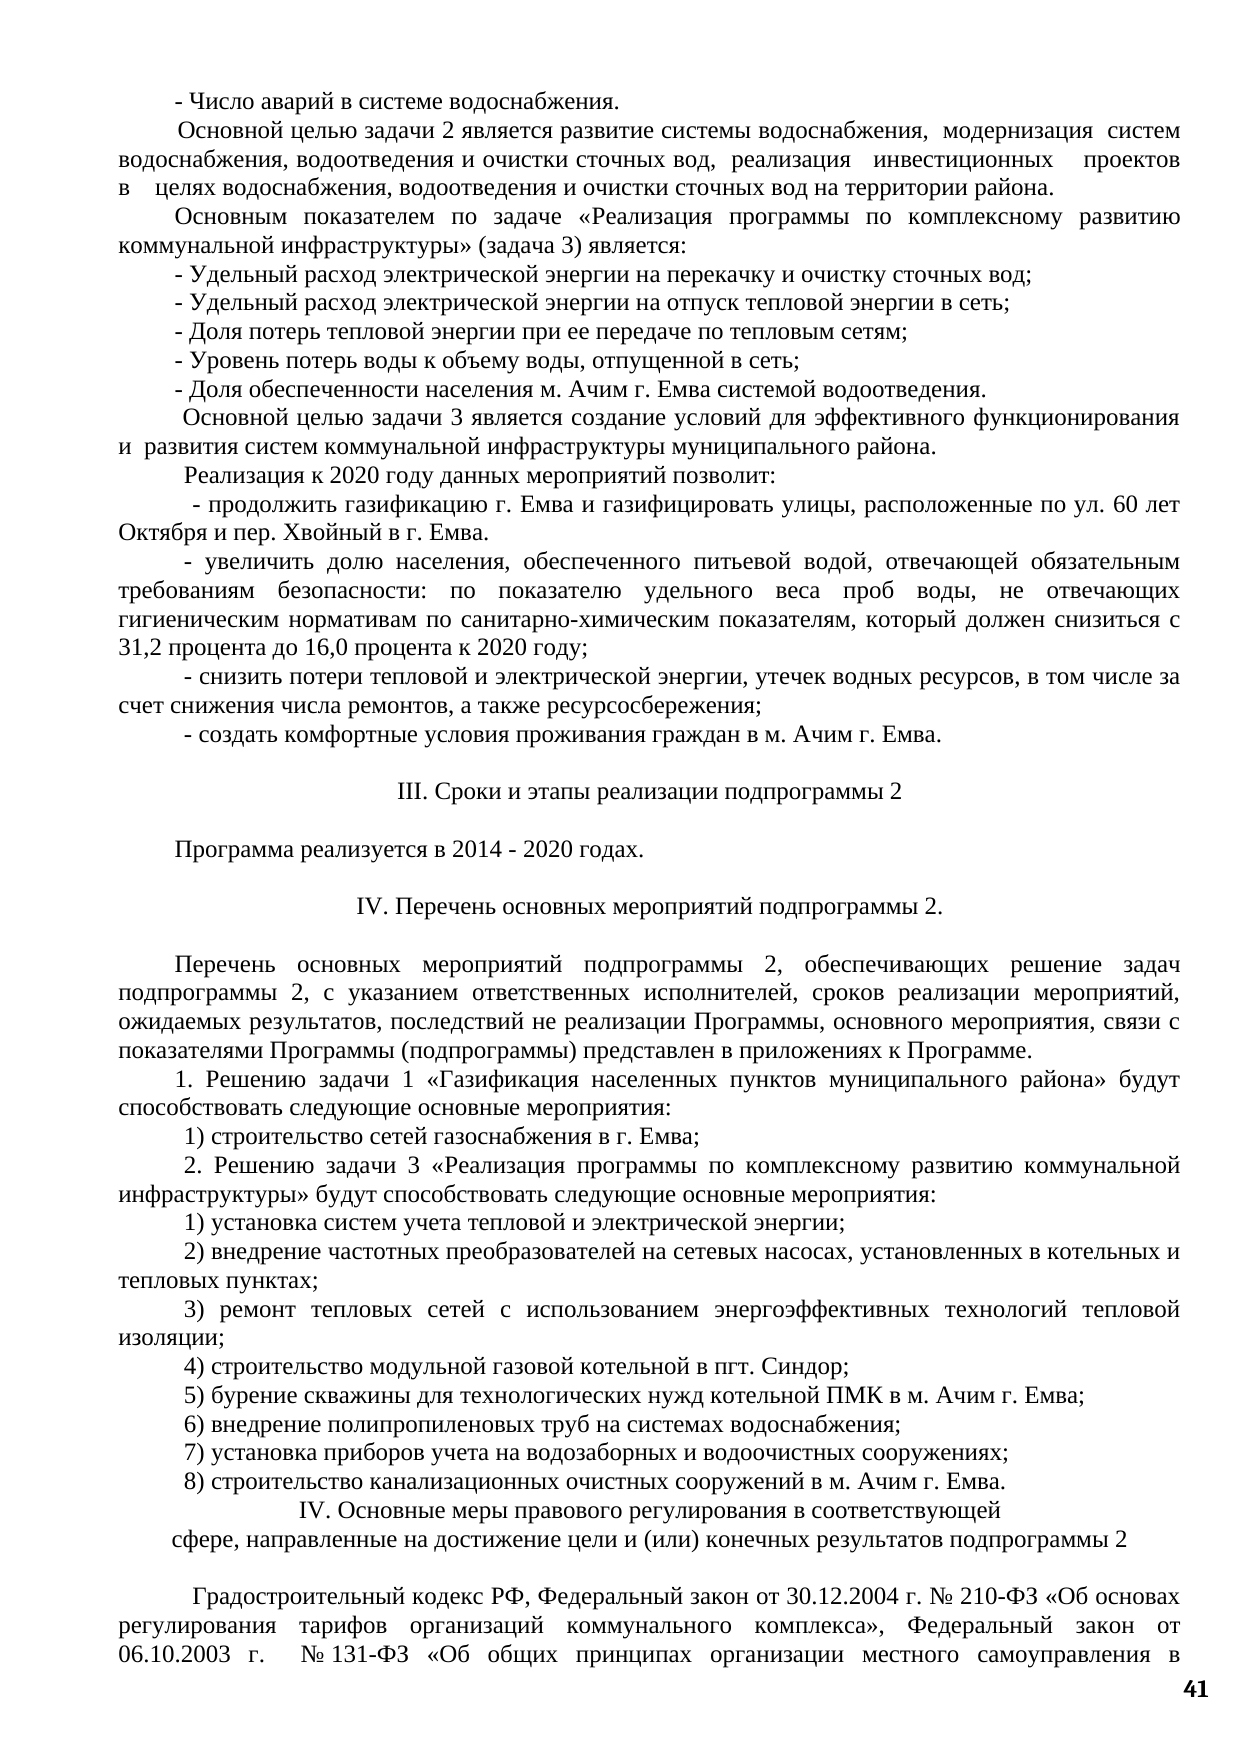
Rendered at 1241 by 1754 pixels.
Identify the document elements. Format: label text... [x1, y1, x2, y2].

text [118, 1581, 1181, 1667]
text - продолжить газификацию г. Емва и газифицировать улицы, расположенные по ул. 60 лет Октября и пер. Хвойный в г. Емва. [118, 489, 1181, 546]
text - снизить потери тепловой и электрической энергии, утечек водных ресурсов, в том числе за счет снижения числа ремонтов, а также ресурсосбережения; [118, 661, 1181, 719]
text - Удельный расход электрической энергии на отпуск тепловой энергии в сеть; [118, 287, 1181, 316]
text 4) строительство модульной газовой котельной в пгт. Синдор; [118, 1351, 1181, 1380]
text сфере, направленные на достижение цели и (или) конечных результатов подпрограммы 2 [118, 1524, 1181, 1552]
text - создать комфортные условия проживания граждан в м. Ачим г. Емва. [118, 719, 1181, 747]
text - увеличить долю населения, обеспеченного питьевой водой, отвечающей обязательным требованиям безопасности: по показателю удельного веса проб воды, не отвечающих гигиеническим нормативам по санитарно-химическим показателям, который должен снизиться с 31,2 процента до 16,0 процента к 2020 году; [118, 546, 1181, 661]
text Основной целью задачи 2 является развитие системы водоснабжения, модернизация систем водоснабжения, водоотведения и очистки сточных вод, реализация инвестиционных проектов в целях водоснабжения, водоотведения и очистки сточных вод на территории района. [118, 115, 1181, 201]
text Перечень основных мероприятий подпрограммы 2, обеспечивающих решение задач подпрограммы 2, с указанием ответственных исполнителей, сроков реализации мероприятий, ожидаемых результатов, последствий не реализации Программы, основного мероприятия, связи с показателями Программы (подпрограммы) представлен в приложениях к Программе. [118, 949, 1181, 1064]
text 6) внедрение полипропиленовых труб на системах водоснабжения; [118, 1409, 1181, 1437]
text Основным показателем по задаче «Реализация программы по комплексному развитию коммунальной инфраструктуры» (задача 3) является: [118, 201, 1181, 259]
text - Доля обеспеченности населения м. Ачим г. Емва системой водоотведения. [118, 374, 1181, 402]
text - Число аварий в системе водоснабжения. [118, 86, 1181, 115]
text 2) внедрение частотных преобразователей на сетевых насосах, установленных в котельных и тепловых пунктах; [118, 1236, 1181, 1294]
text III. Сроки и этапы реализации подпрограммы 2 [118, 776, 1181, 805]
text 3) ремонт тепловых сетей с использованием энергоэффективных технологий тепловой изоляции; [118, 1294, 1181, 1351]
text 8) строительство канализационных очистных сооружений в м. Ачим г. Емва. [118, 1466, 1181, 1495]
text 5) бурение скважины для технологических нужд котельной ПМК в м. Ачим г. Емва; [118, 1380, 1181, 1409]
text 1) установка систем учета тепловой и электрической энергии; [118, 1207, 1181, 1236]
text IV. Перечень основных мероприятий подпрограммы 2. [118, 891, 1181, 920]
text 1) строительство сетей газоснабжения в г. Емва; [118, 1121, 1181, 1150]
text - Уровень потерь воды к объему воды, отпущенной в сеть; [118, 345, 1181, 374]
text 1. Решению задачи 1 «Газификация населенных пунктов муниципального района» будут способствовать следующие основные мероприятия: [118, 1064, 1181, 1121]
text IV. Основные меры правового регулирования в соответствующей [118, 1495, 1181, 1524]
text 2. Решению задачи 3 «Реализация программы по комплексному развитию коммунальной инфраструктуры» будут способствовать следующие основные мероприятия: [118, 1150, 1181, 1207]
text Реализация к 2020 году данных мероприятий позволит: [118, 460, 1181, 489]
text - Доля потерь тепловой энергии при ее передаче по тепловым сетям; [118, 316, 1181, 345]
text Основной целью задачи 3 является создание условий для эффективного функционирования и развития систем коммунальной инфраструктуры муниципального района. [118, 402, 1181, 460]
text 7) установка приборов учета на водозаборных и водоочистных сооружениях; [118, 1437, 1181, 1466]
text - Удельный расход электрической энергии на перекачку и очистку сточных вод; [118, 259, 1181, 287]
text Программа реализуется в 2014 - 2020 годах. [118, 834, 1181, 862]
